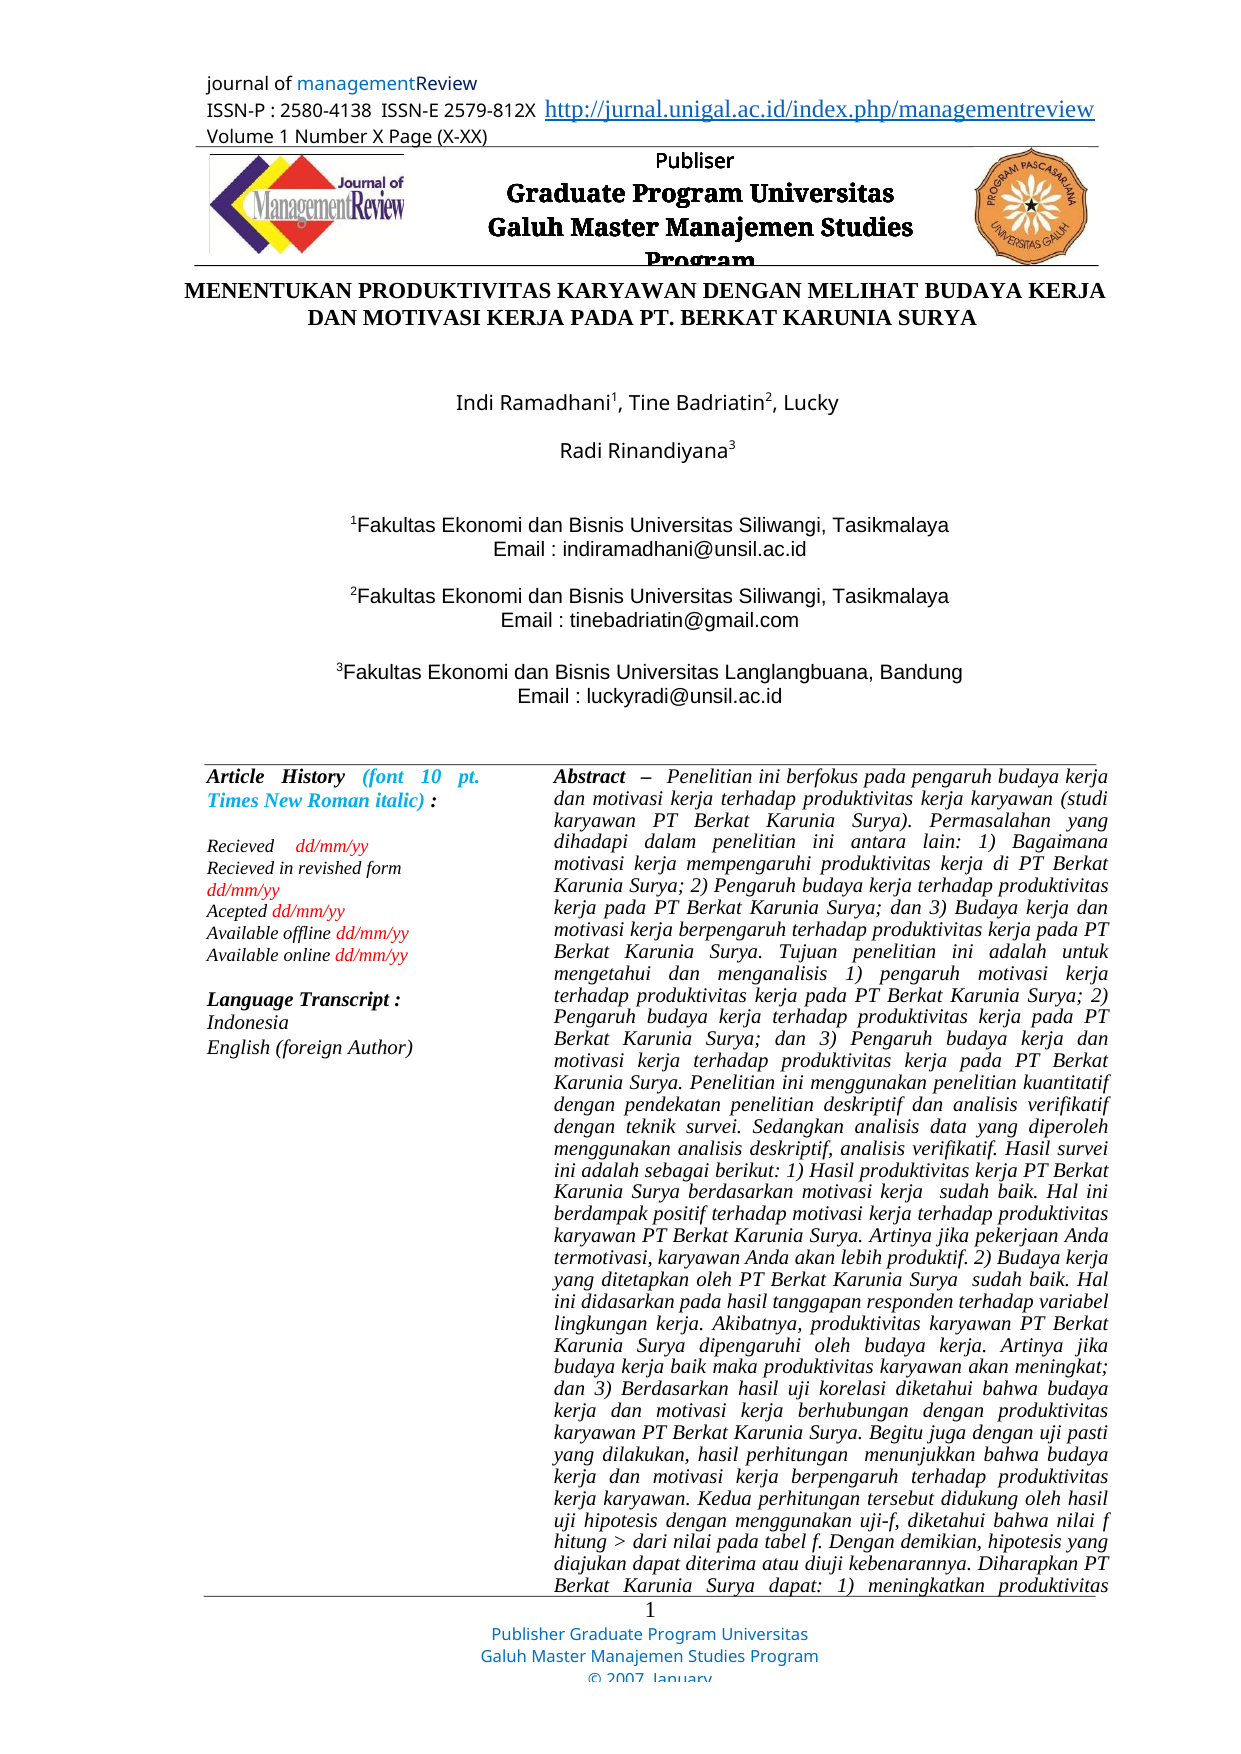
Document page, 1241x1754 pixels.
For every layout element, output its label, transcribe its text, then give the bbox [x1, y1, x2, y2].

text 2Fakultas Ekonomi dan Bisnis Universitas Siliwangi, Tasikmalaya [256, 585, 1044, 609]
text Email : tinebadriatin@gmail.com [256, 609, 1044, 632]
picture [974, 147, 1088, 265]
text English (foreign Author) [207, 1035, 484, 1059]
text Recieved dd/mm/yy Recieved in revished form dd/mm/yy [207, 835, 402, 900]
text Email : luckyradi@unsil.ac.id [256, 684, 1044, 708]
text Article History (font 10 pt. [207, 766, 484, 788]
text Times New Roman italic) : [207, 788, 484, 812]
text Email : indiramadhani@unsil.ac.id [256, 537, 1044, 561]
text 3Fakultas Ekonomi dan Bisnis Universitas Langlangbuana, Bandung [256, 661, 1044, 684]
picture [209, 154, 405, 254]
text Indonesia [207, 1011, 484, 1034]
text Indi Ramadhani1, Tine Badriatin2, Lucky Radi Rinandiyana3 [441, 369, 854, 465]
text 1Fakultas Ekonomi dan Bisnis Universitas Siliwangi, Tasikmalaya [256, 514, 1044, 537]
text Language Transcript : [207, 987, 484, 1011]
text Acepted dd/mm/yy Available offline dd/mm/yy Available online dd/mm/yy [207, 900, 411, 965]
text MENENTUKAN PRODUKTIVITAS KARYAWAN DENGAN MELIHAT BUDAYA KERJA DAN MOTIVASI KERJA PADA PT. BERKAT KARUNIA SURYA [175, 277, 1109, 330]
